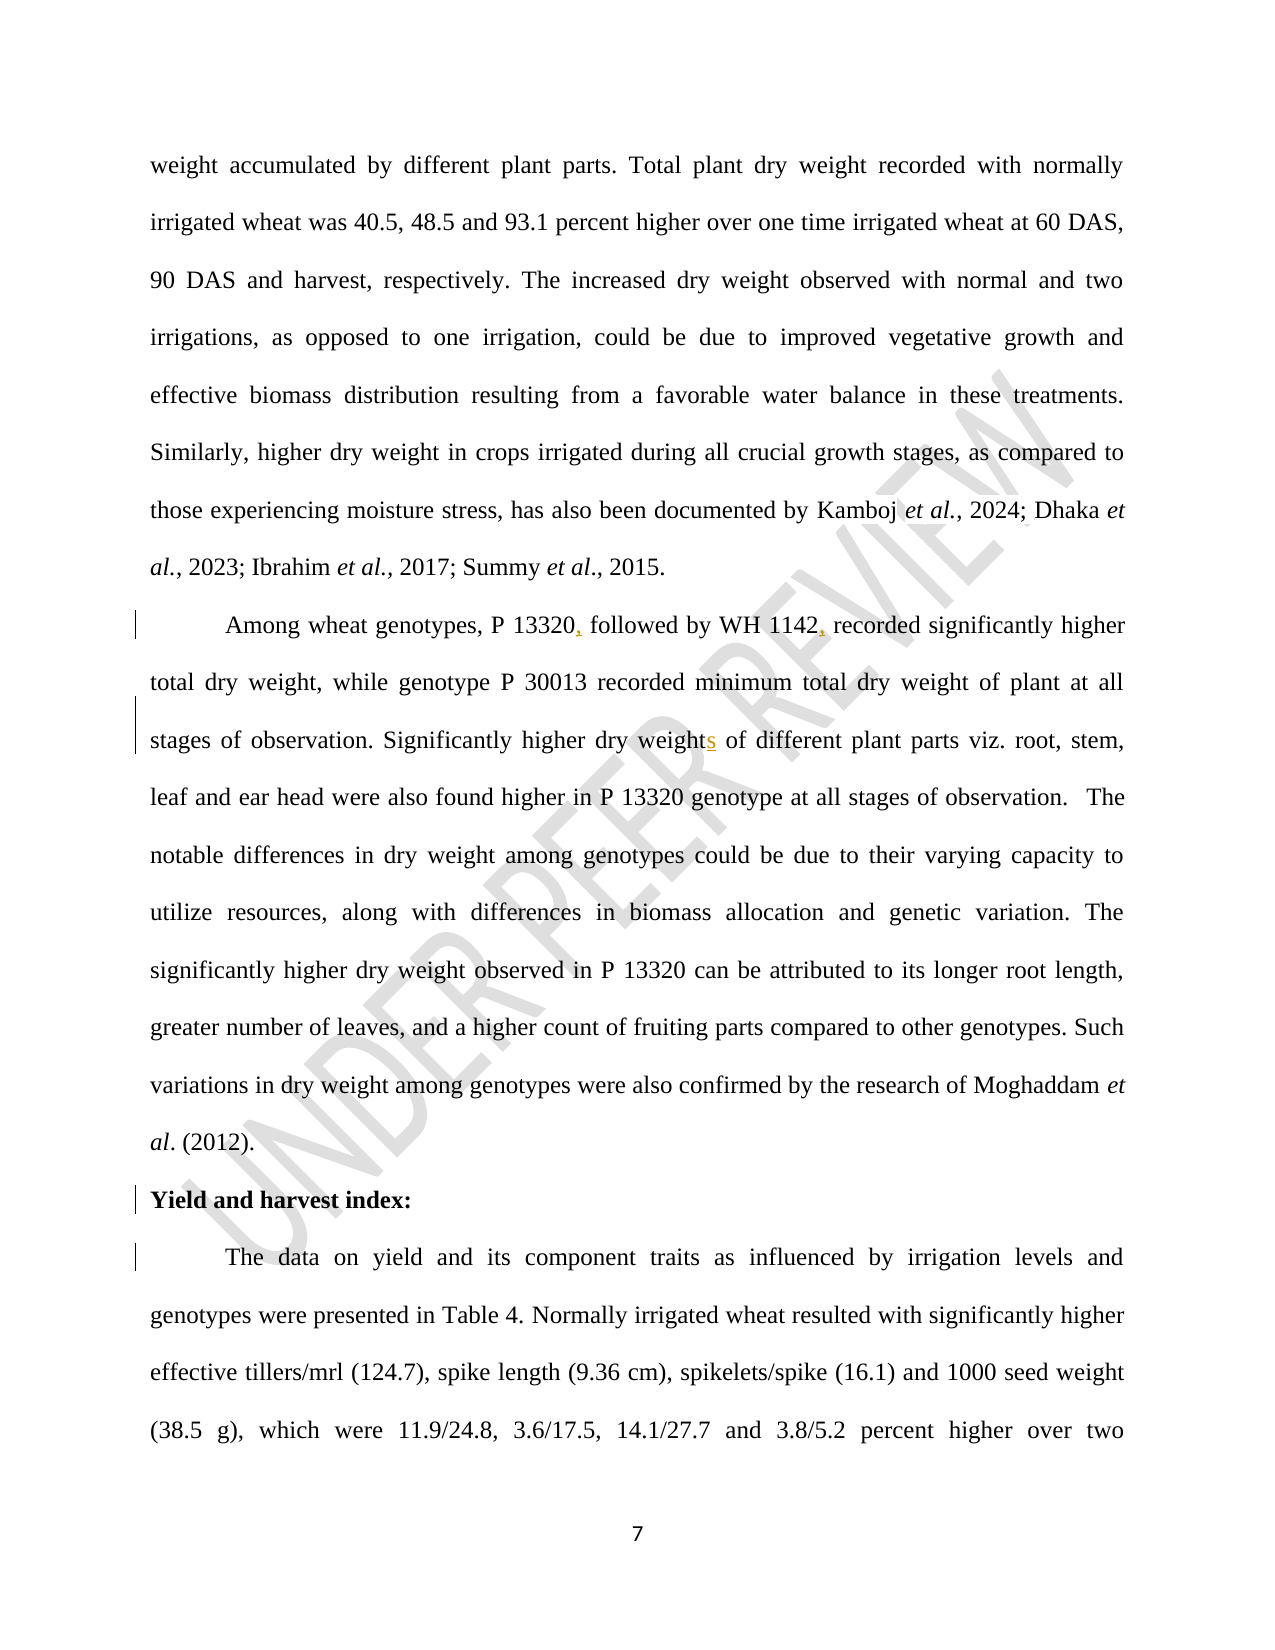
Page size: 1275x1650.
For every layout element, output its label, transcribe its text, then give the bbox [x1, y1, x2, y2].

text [150, 1242, 1125, 1444]
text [150, 150, 1125, 581]
text Yield and harvest index: [150, 1185, 1125, 1214]
text Among wheat genotypes, P 13320 followed by WH 1142 recorded significantly higher total dry weight, while genotype P 30013 recorded minimum total dry weight of plant at all stages of observation. Significantly higher dry weight of different plant parts viz. root, stem, leaf and ear head were also found higher in P 13320 genotype at all stages of observation. The notable differences in dry weight among genotypes could be due to their varying capacity to utilize resources, along with differences in biomass allocation and genetic variation. The significantly higher dry weight observed in P 13320 can be attributed to its longer root length, greater number of leaves, and a higher count of fruiting parts compared to other genotypes. Such variations in dry weight among genotypes were also confirmed by the research of Moghaddam et al. (2012). [150, 610, 1125, 1156]
